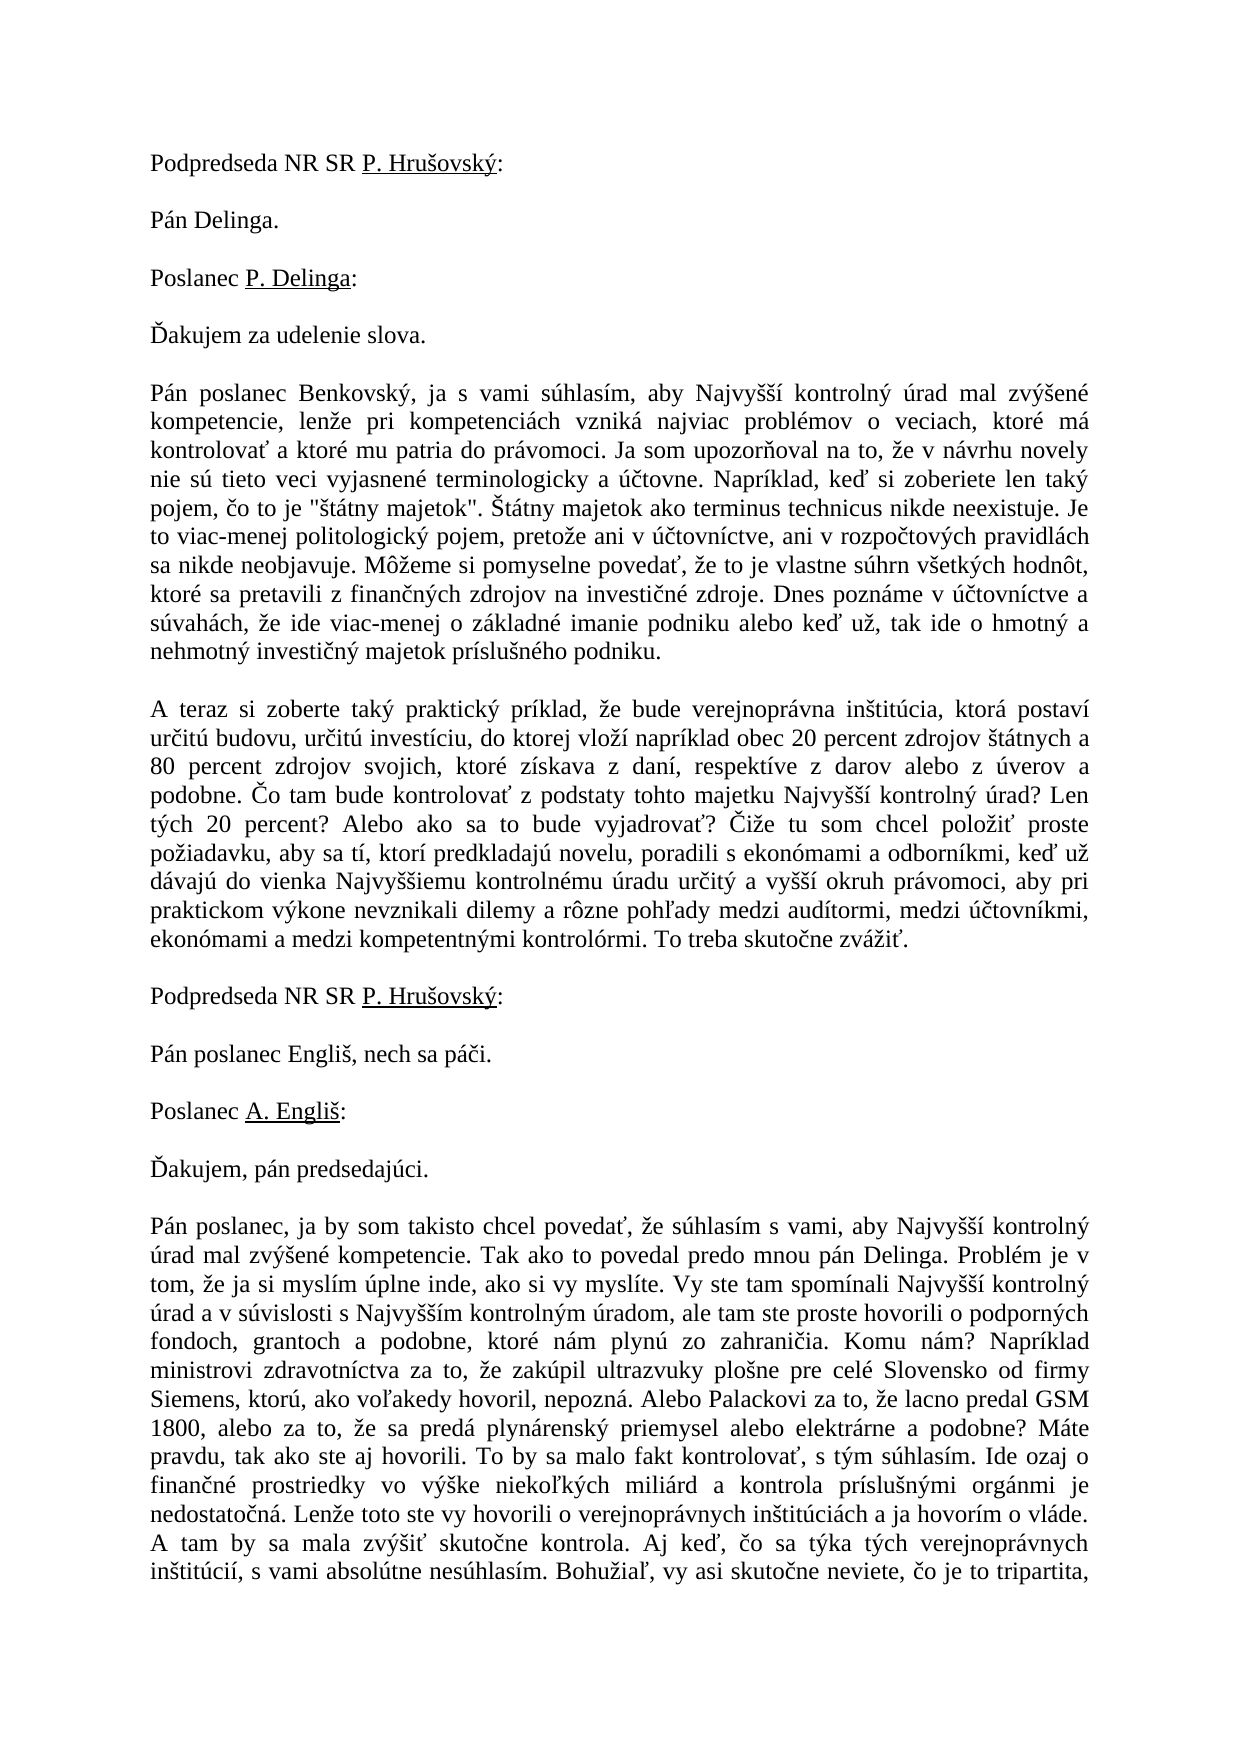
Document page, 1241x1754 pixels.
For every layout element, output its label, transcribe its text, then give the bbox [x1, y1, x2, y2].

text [150, 1211, 1090, 1585]
text Ďakujem za udelenie slova. [150, 320, 1090, 349]
text Ďakujem, pán predsedajúci. [150, 1154, 1090, 1183]
text Poslanec P. Delinga: [150, 263, 1090, 291]
text A teraz si zoberte taký praktický príklad, že bude verejnoprávna inštitúcia, ktorá postaví určitú budovu, určitú investíciu, do ktorej vloží napríklad obec 20 percent zdrojov štátnych a 80 percent zdrojov svojich, ktoré získava z daní, respektíve z darov alebo z úverov a podobne. Čo tam bude kontrolovať z podstaty tohto majetku Najvyšší kontrolný úrad? Len tých 20 percent? Alebo ako sa to bude vyjadrovať? Čiže tu som chcel položiť proste požiadavku, aby sa tí, ktorí predkladajú novelu, poradili s ekonómami a odborníkmi, keď už dávajú do vienka Najvyššiemu kontrolnému úradu určitý a vyšší okruh právomoci, aby pri praktickom výkone nevznikali dilemy a rôzne pohľady medzi audítormi, medzi účtovníkmi, ekonómami a medzi kompetentnými kontrolórmi. To treba skutočne zvážiť. [150, 694, 1090, 953]
text Podpredseda NR SR P. Hrušovský: [150, 981, 1090, 1010]
text Pán poslanec Benkovský, ja s vami súhlasím, aby Najvyšší kontrolný úrad mal zvýšené kompetencie, lenže pri kompetenciách vzniká najviac problémov o veciach, ktoré má kontrolovať a ktoré mu patria do právomoci. Ja som upozorňoval na to, že v návrhu novely nie sú tieto veci vyjasnené terminologicky a účtovne. Napríklad, keď si zoberiete len taký pojem, čo to je "štátny majetok". Štátny majetok ako terminus technicus nikde neexistuje. Je to viac-menej politologický pojem, pretože ani v účtovníctve, ani v rozpočtových pravidlách sa nikde neobjavuje. Môžeme si pomyselne povedať, že to je vlastne súhrn všetkých hodnôt, ktoré sa pretavili z finančných zdrojov na investičné zdroje. Dnes poznáme v účtovníctve a súvahách, že ide viac-menej o základné imanie podniku alebo keď už, tak ide o hmotný a nehmotný investičný majetok príslušného podniku. [150, 378, 1090, 665]
text Pán Delinga. [150, 205, 1090, 234]
text Poslanec A. Engliš: [150, 1096, 1090, 1125]
text Pán poslanec Engliš, nech sa páči. [150, 1039, 1090, 1068]
text Podpredseda NR SR P. Hrušovský: [150, 148, 1090, 176]
